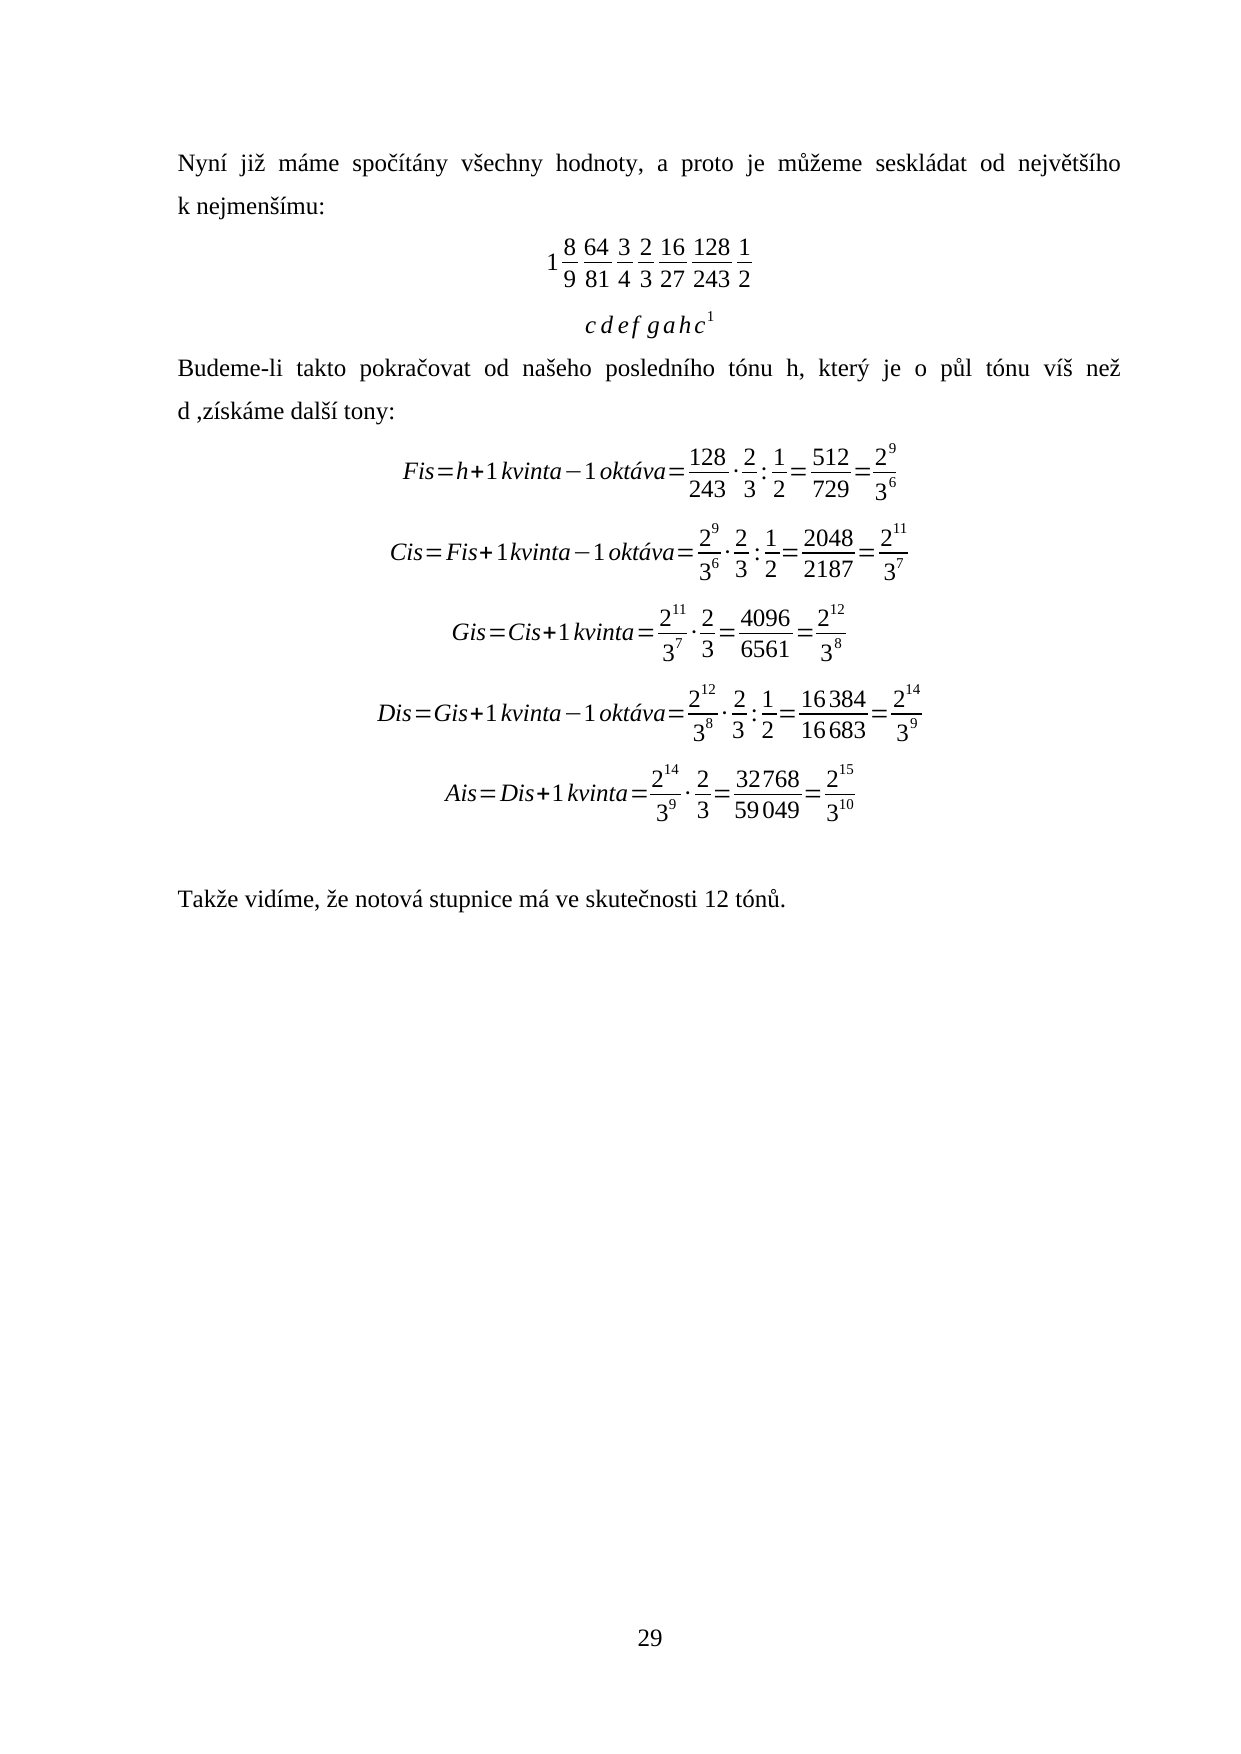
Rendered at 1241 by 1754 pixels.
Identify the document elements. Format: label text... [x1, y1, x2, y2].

text Takže vidíme, že notová stupnice má ve skutečnosti 12 tónů. [177, 884, 1122, 913]
text Nyní již máme spočítány všechny hodnoty, a proto je můžeme seskládat od největšího k nejmenšímu: [177, 148, 1122, 219]
text Budeme-li takto pokračovat od našeho posledního tónu h, který je o půl tónu víš než d ,získáme další tony: [177, 353, 1122, 425]
